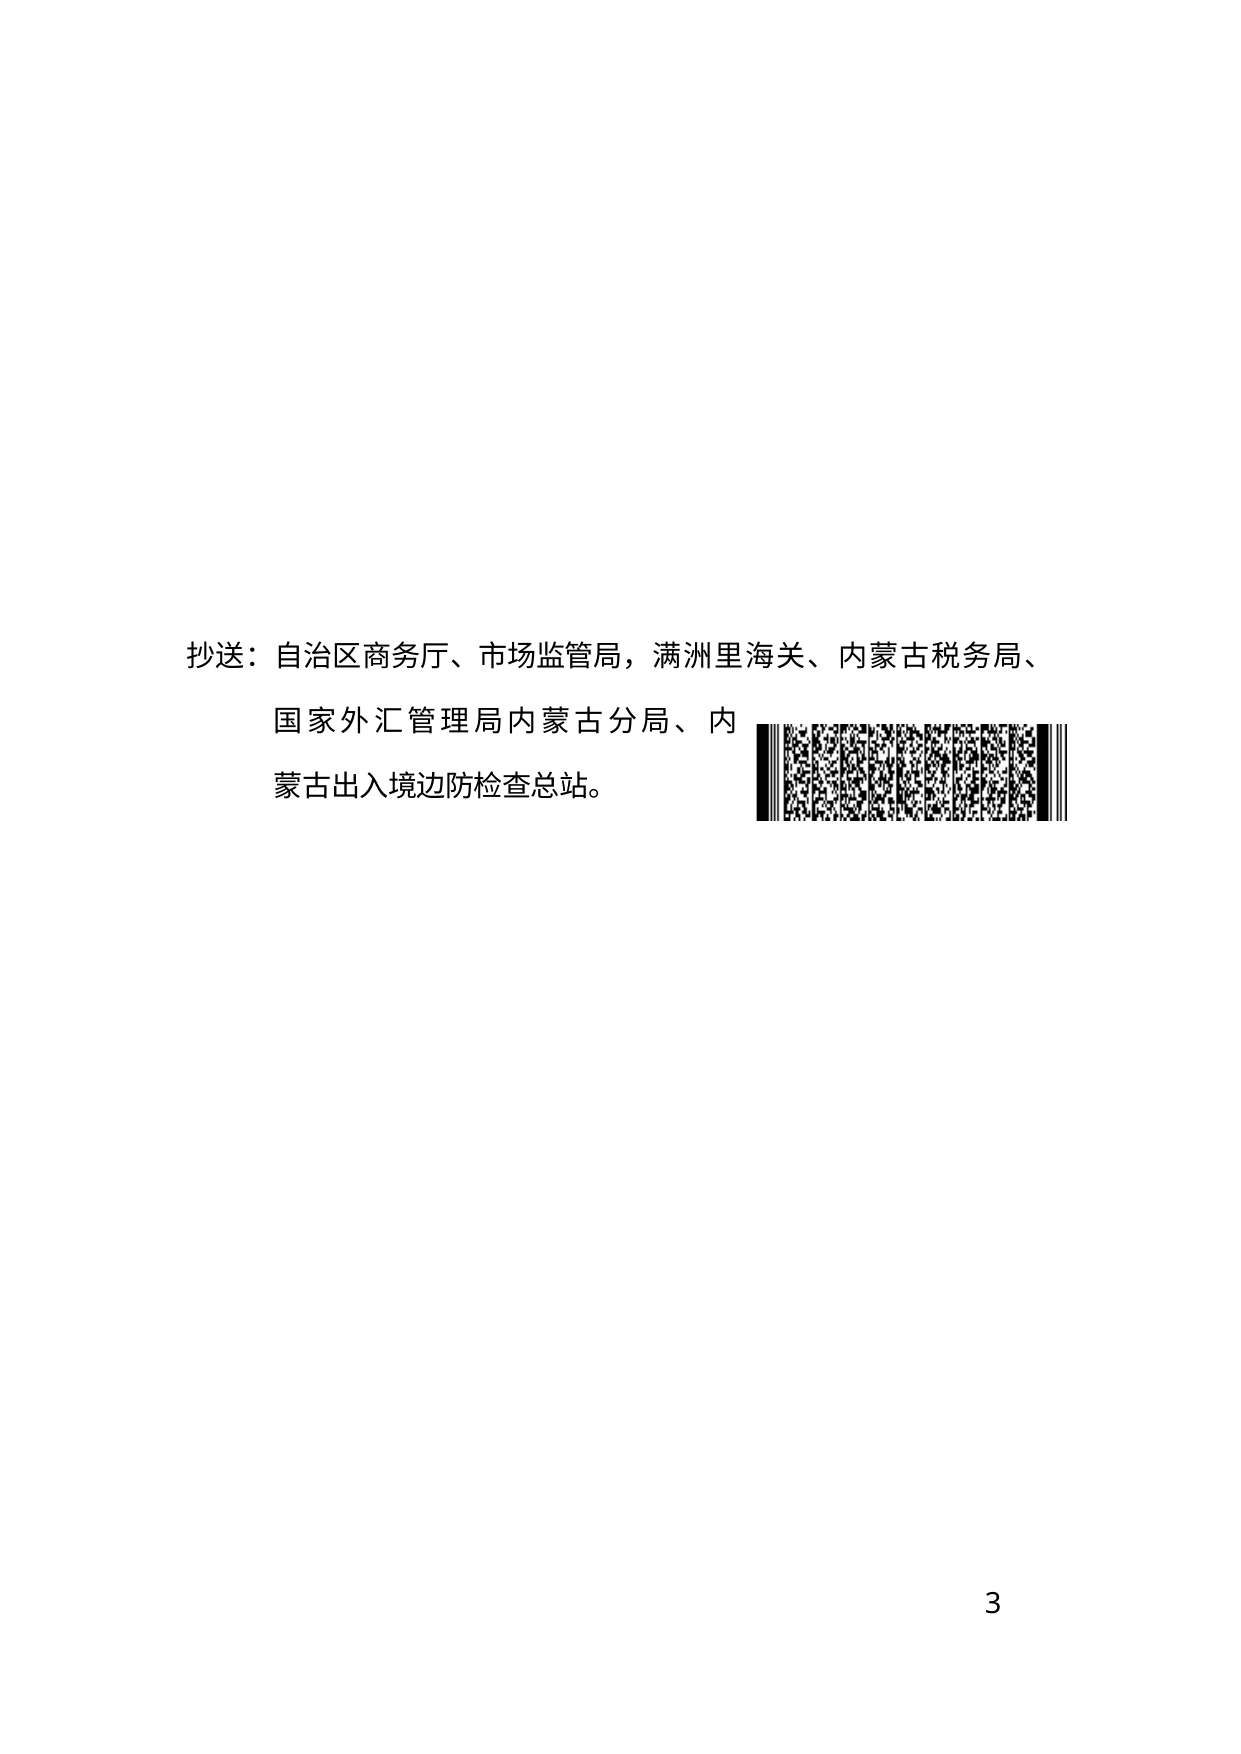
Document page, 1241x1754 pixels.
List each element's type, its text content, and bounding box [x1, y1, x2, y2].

picture [756, 724, 1067, 821]
text 抄送：自治区商务厅、市场监管局，满洲里海关、内蒙古税务局、国家外汇管理局内蒙古分局、内蒙古出入境边防检查总站。 [186, 621, 1054, 816]
